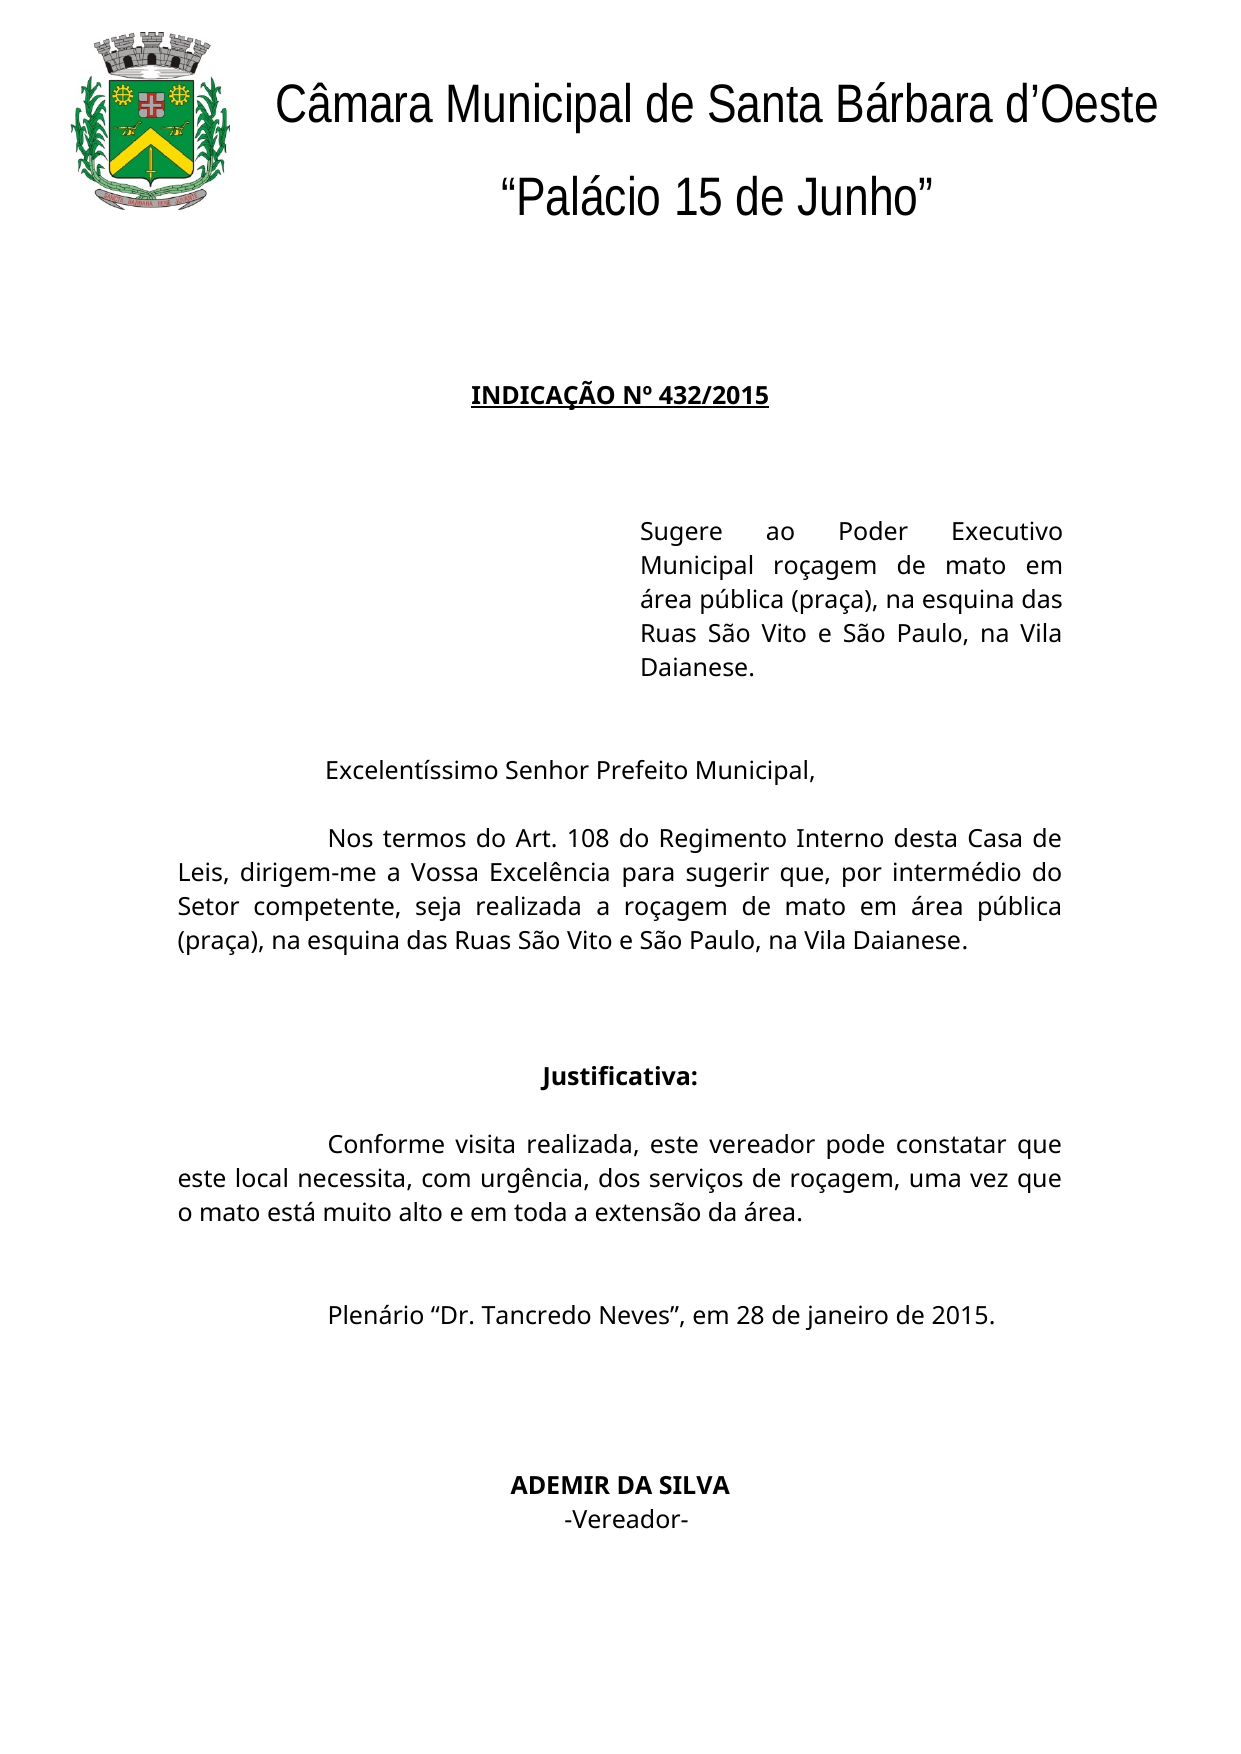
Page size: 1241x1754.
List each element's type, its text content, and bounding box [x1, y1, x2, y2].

text Justificativa: [177, 1059, 1063, 1093]
title INDICAÇÃO Nº 432/2015 [177, 378, 1063, 412]
text ADEMIR DA SILVA [177, 1468, 1063, 1502]
text Plenário “Dr. Tancredo Neves”, em 28 de janeiro de 2015. [177, 1297, 1063, 1331]
text Conforme visita realizada, este vereador pode constatar que este local necessita, com urgência, dos serviços de roçagem, uma vez que o mato está muito alto e em toda a extensão da área. [177, 1127, 1063, 1229]
text -Vereador- [177, 1502, 1063, 1536]
picture [70, 32, 230, 210]
text Excelentíssimo Senhor Prefeito Municipal, [325, 752, 1063, 786]
text Sugere ao Poder Executivo Municipal roçagem de mato em área pública (praça), na esquina das Ruas São Vito e São Paulo, na Vila Daianese. [640, 514, 1063, 684]
text Nos termos do Art. 108 do Regimento Interno desta Casa de Leis, dirigem-me a Vossa Excelência para sugerir que, por intermédio do Setor competente, seja realizada a roçagem de mato em área pública (praça), na esquina das Ruas São Vito e São Paulo, na Vila Daianese. [177, 820, 1063, 957]
